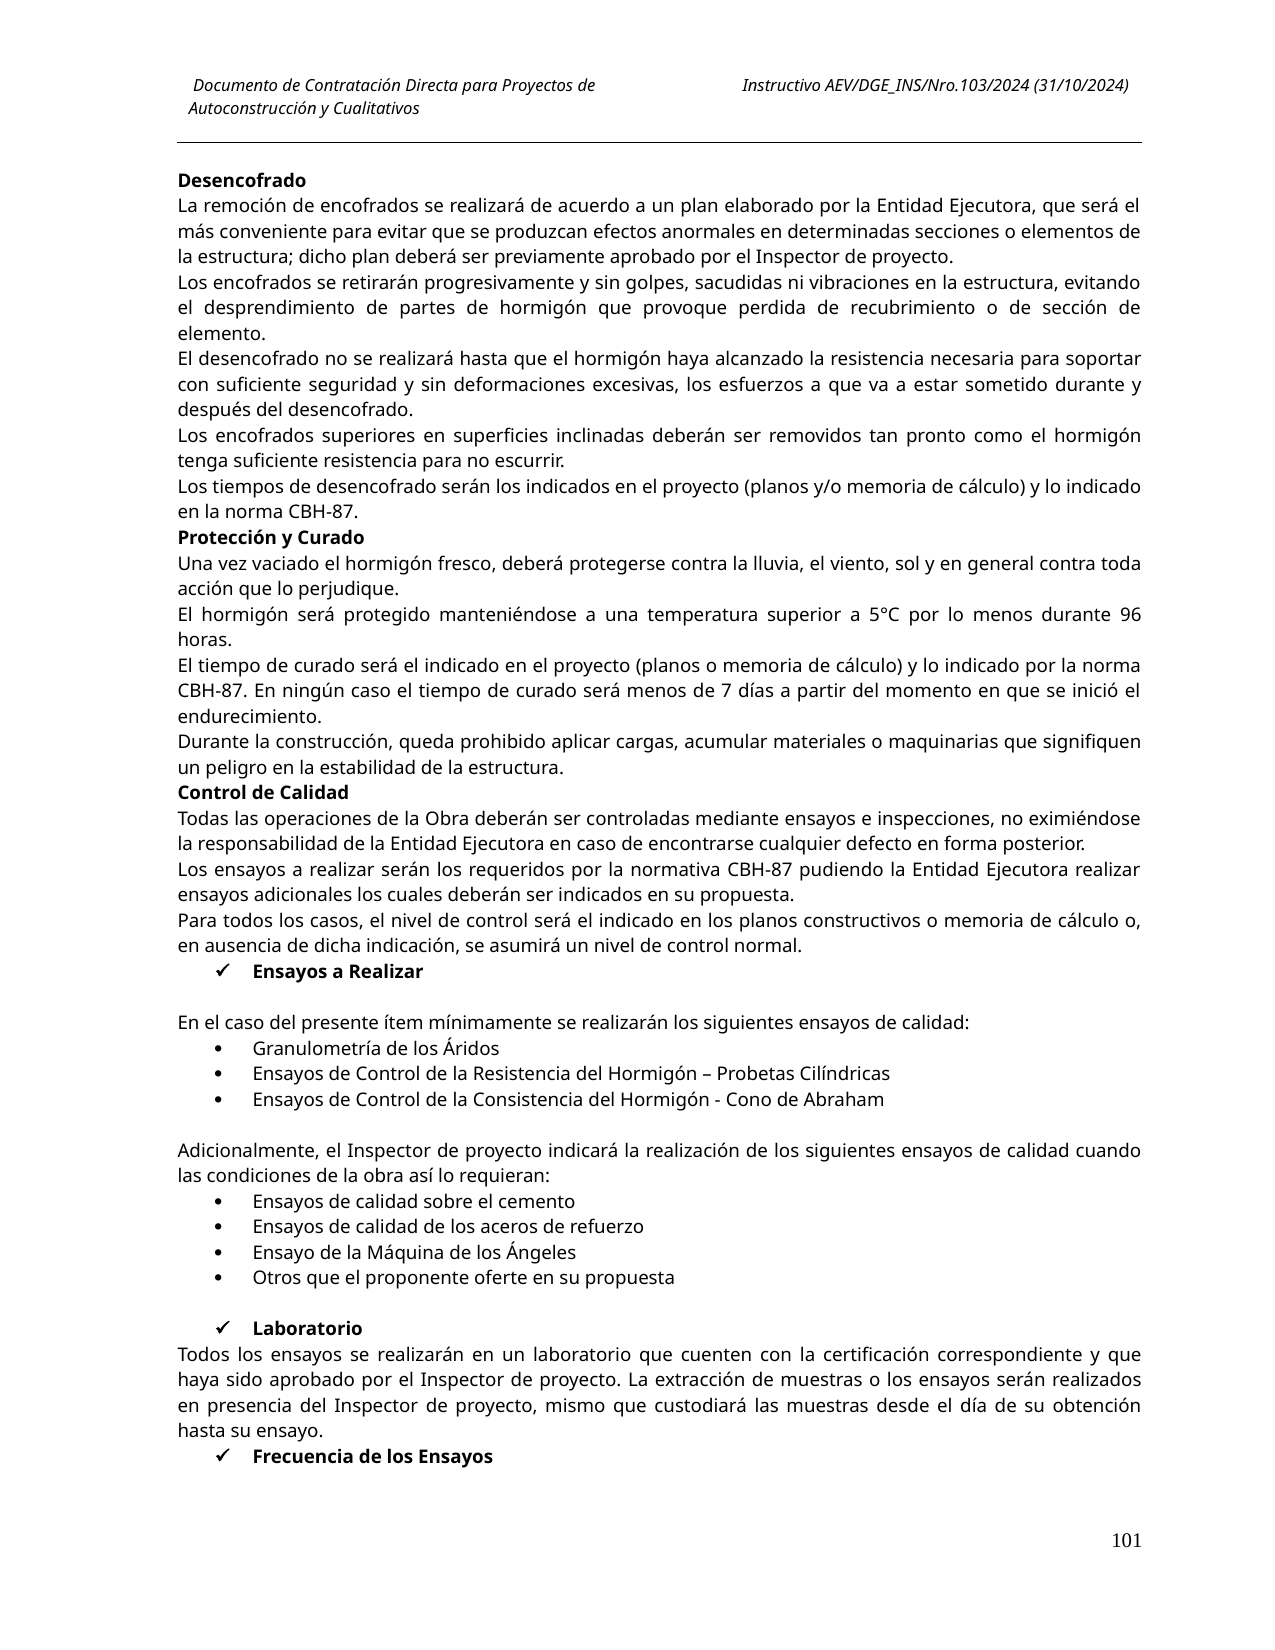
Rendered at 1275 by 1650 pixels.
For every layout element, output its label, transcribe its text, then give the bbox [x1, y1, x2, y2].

text Durante la construcción, queda prohibido aplicar cargas, acumular materiales o maquinarias que signifiquen un peligro en la estabilidad de la estructura. [177, 728, 1142, 779]
text El desencofrado no se realizará hasta que el hormigón haya alcanzado la resistencia necesaria para soportar con suficiente seguridad y sin deformaciones excesivas, los esfuerzos a que va a estar sometido durante y después del desencofrado. [177, 346, 1142, 422]
list Granulometría de los Áridos [215, 1035, 1142, 1060]
text Todas las operaciones de la Obra deberán ser controladas mediante ensayos e inspecciones, no eximiéndose la responsabilidad de la Entidad Ejecutora en caso de encontrarse cualquier defecto en forma posterior. [177, 805, 1142, 856]
text Protección y Curado [177, 524, 1142, 550]
text El hormigón será protegido manteniéndose a una temperatura superior a 5°C por lo menos durante 96 horas. [177, 601, 1142, 652]
list Ensayos de Control de la Consistencia del Hormigón - Cono de Abraham [215, 1086, 1142, 1111]
list Ensayos a Realizar [215, 958, 1142, 984]
text Desencofrado [177, 167, 1142, 193]
text Los tiempos de desencofrado serán los indicados en el proyecto (planos y/o memoria de cálculo) y lo indicado en la norma CBH-87. [177, 473, 1142, 524]
text Los ensayos a realizar serán los requeridos por la normativa CBH-87 pudiendo la Entidad Ejecutora realizar ensayos adicionales los cuales deberán ser indicados en su propuesta. [177, 856, 1142, 907]
list Ensayos de calidad sobre el cemento [215, 1188, 1142, 1213]
list Laboratorio [215, 1316, 1142, 1341]
list Otros que el proponente oferte en su propuesta [215, 1264, 1142, 1290]
text En el caso del presente ítem mínimamente se realizarán los siguientes ensayos de calidad: [177, 1009, 1142, 1035]
text Control de Calidad [177, 779, 1142, 805]
list Ensayos de Control de la Resistencia del Hormigón – Probetas Cilíndricas [215, 1060, 1142, 1086]
list Ensayo de la Máquina de los Ángeles [215, 1239, 1142, 1264]
text Los encofrados se retirarán progresivamente y sin golpes, sacudidas ni vibraciones en la estructura, evitando el desprendimiento de partes de hormigón que provoque perdida de recubrimiento o de sección de elemento. [177, 269, 1142, 346]
text Una vez vaciado el hormigón fresco, deberá protegerse contra la lluvia, el viento, sol y en general contra toda acción que lo perjudique. [177, 550, 1142, 601]
list Frecuencia de los Ensayos [215, 1443, 1142, 1469]
text La remoción de encofrados se realizará de acuerdo a un plan elaborado por la Entidad Ejecutora, que será el más conveniente para evitar que se produzcan efectos anormales en determinadas secciones o elementos de la estructura; dicho plan deberá ser previamente aprobado por el Inspector de proyecto. [177, 193, 1142, 269]
text Para todos los casos, el nivel de control será el indicado en los planos constructivos o memoria de cálculo o, en ausencia de dicha indicación, se asumirá un nivel de control normal. [177, 907, 1142, 958]
text Todos los ensayos se realizarán en un laboratorio que cuenten con la certificación correspondiente y que haya sido aprobado por el Inspector de proyecto. La extracción de muestras o los ensayos serán realizados en presencia del Inspector de proyecto, mismo que custodiará las muestras desde el día de su obtención hasta su ensayo. [177, 1341, 1142, 1443]
list Ensayos de calidad de los aceros de refuerzo [215, 1213, 1142, 1239]
text El tiempo de curado será el indicado en el proyecto (planos o memoria de cálculo) y lo indicado por la norma CBH-87. En ningún caso el tiempo de curado será menos de 7 días a partir del momento en que se inició el endurecimiento. [177, 652, 1142, 728]
text Los encofrados superiores en superficies inclinadas deberán ser removidos tan pronto como el hormigón tenga suficiente resistencia para no escurrir. [177, 422, 1142, 473]
text Adicionalmente, el Inspector de proyecto indicará la realización de los siguientes ensayos de calidad cuando las condiciones de la obra así lo requieran: [177, 1137, 1142, 1188]
